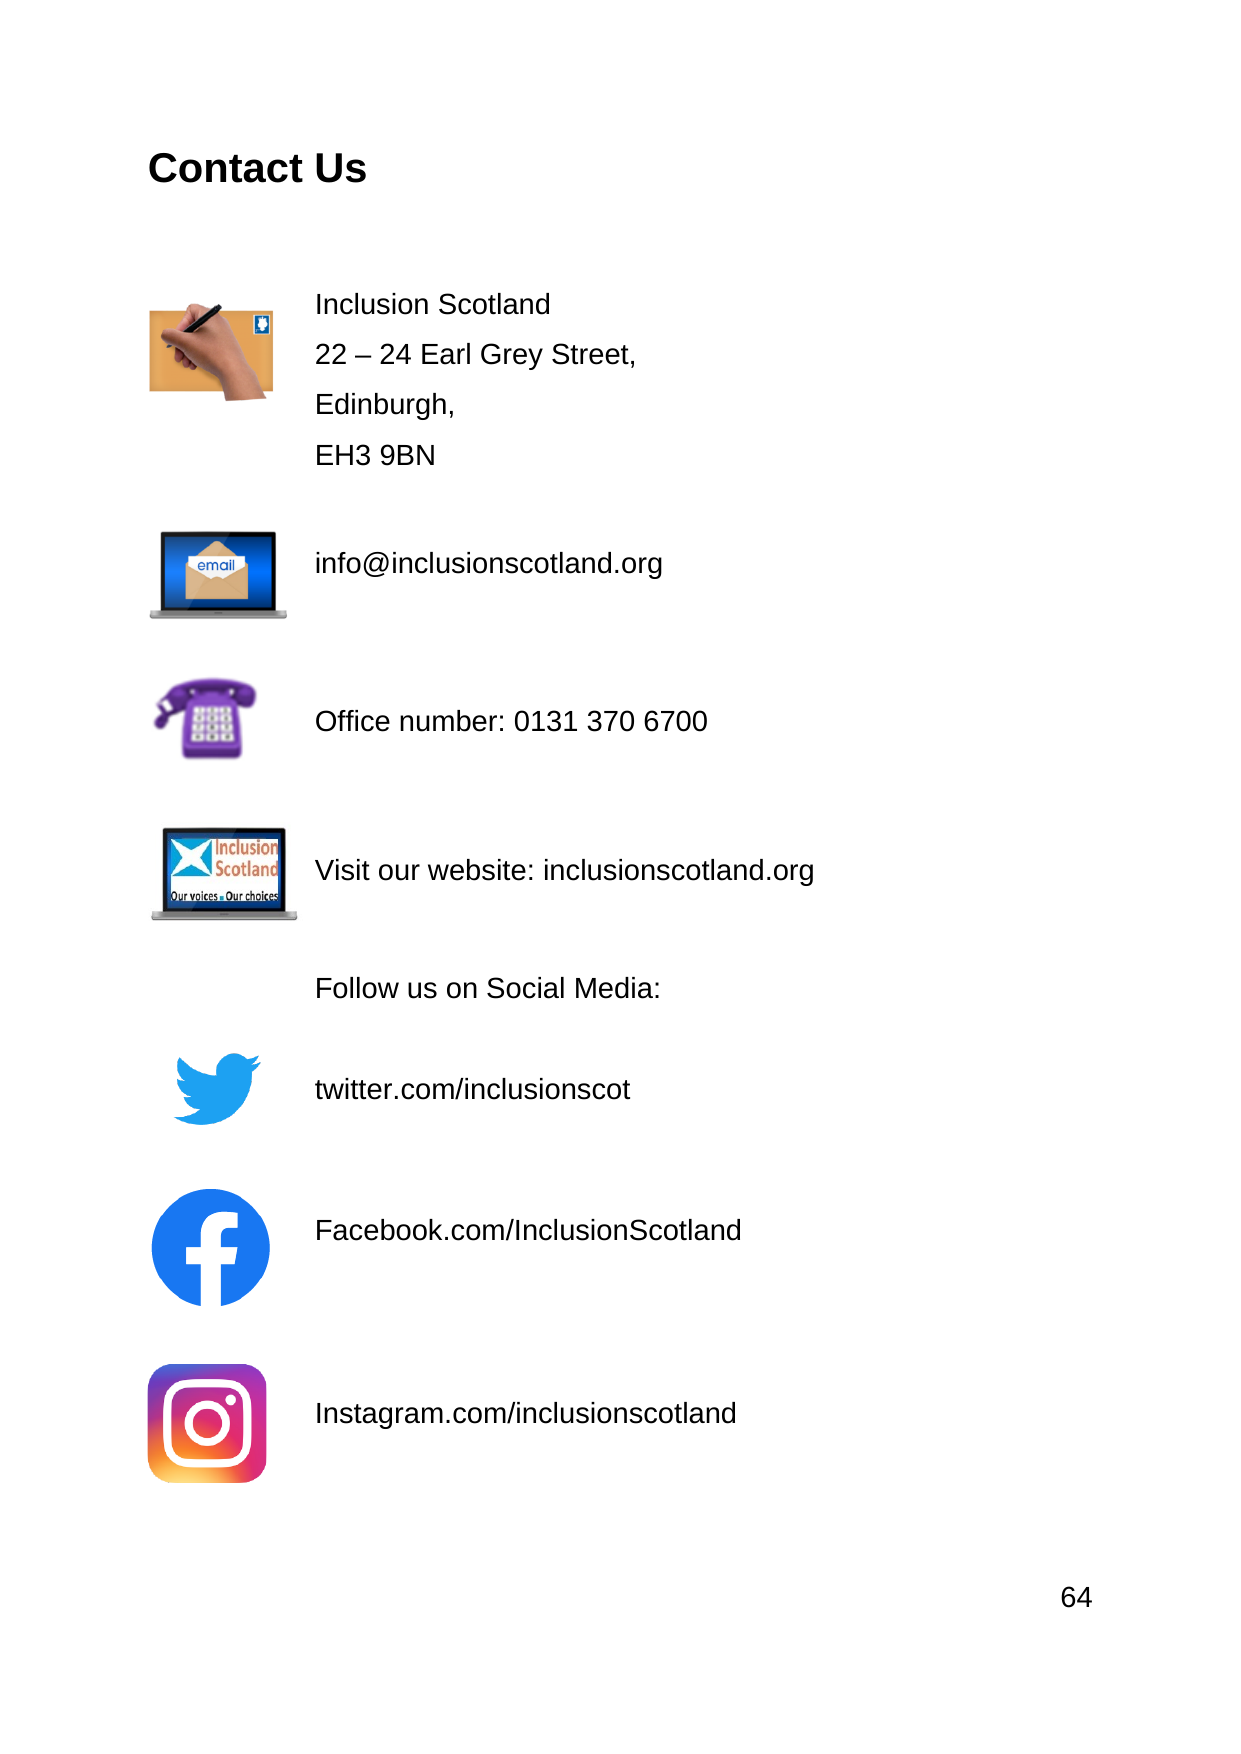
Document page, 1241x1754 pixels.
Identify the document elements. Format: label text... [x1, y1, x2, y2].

picture [147, 1020, 287, 1159]
table_cell Instagram.com/inclusionscotland [303, 1333, 1074, 1510]
picture [147, 1364, 267, 1483]
picture [147, 670, 278, 786]
table_header Inclusion Scotland 22 – 24 Earl Grey Street, Edinburgh, EH3 9BN [303, 287, 1074, 488]
picture [147, 1184, 273, 1310]
table_cell Follow us on Social Media: twitter.com/inclusionscot [303, 951, 1074, 1142]
table_cell Visit our website: inclusionscotland.org [303, 804, 1074, 951]
table_cell Facebook.com/InclusionScotland [303, 1143, 1074, 1333]
picture [147, 289, 275, 416]
picture [147, 504, 289, 646]
subtitle Contact Us [148, 143, 1092, 191]
table_cell info@inclusionscotland.org [303, 488, 1074, 655]
picture [142, 809, 303, 927]
table_cell Office number: 0131 370 6700 [303, 655, 1074, 804]
